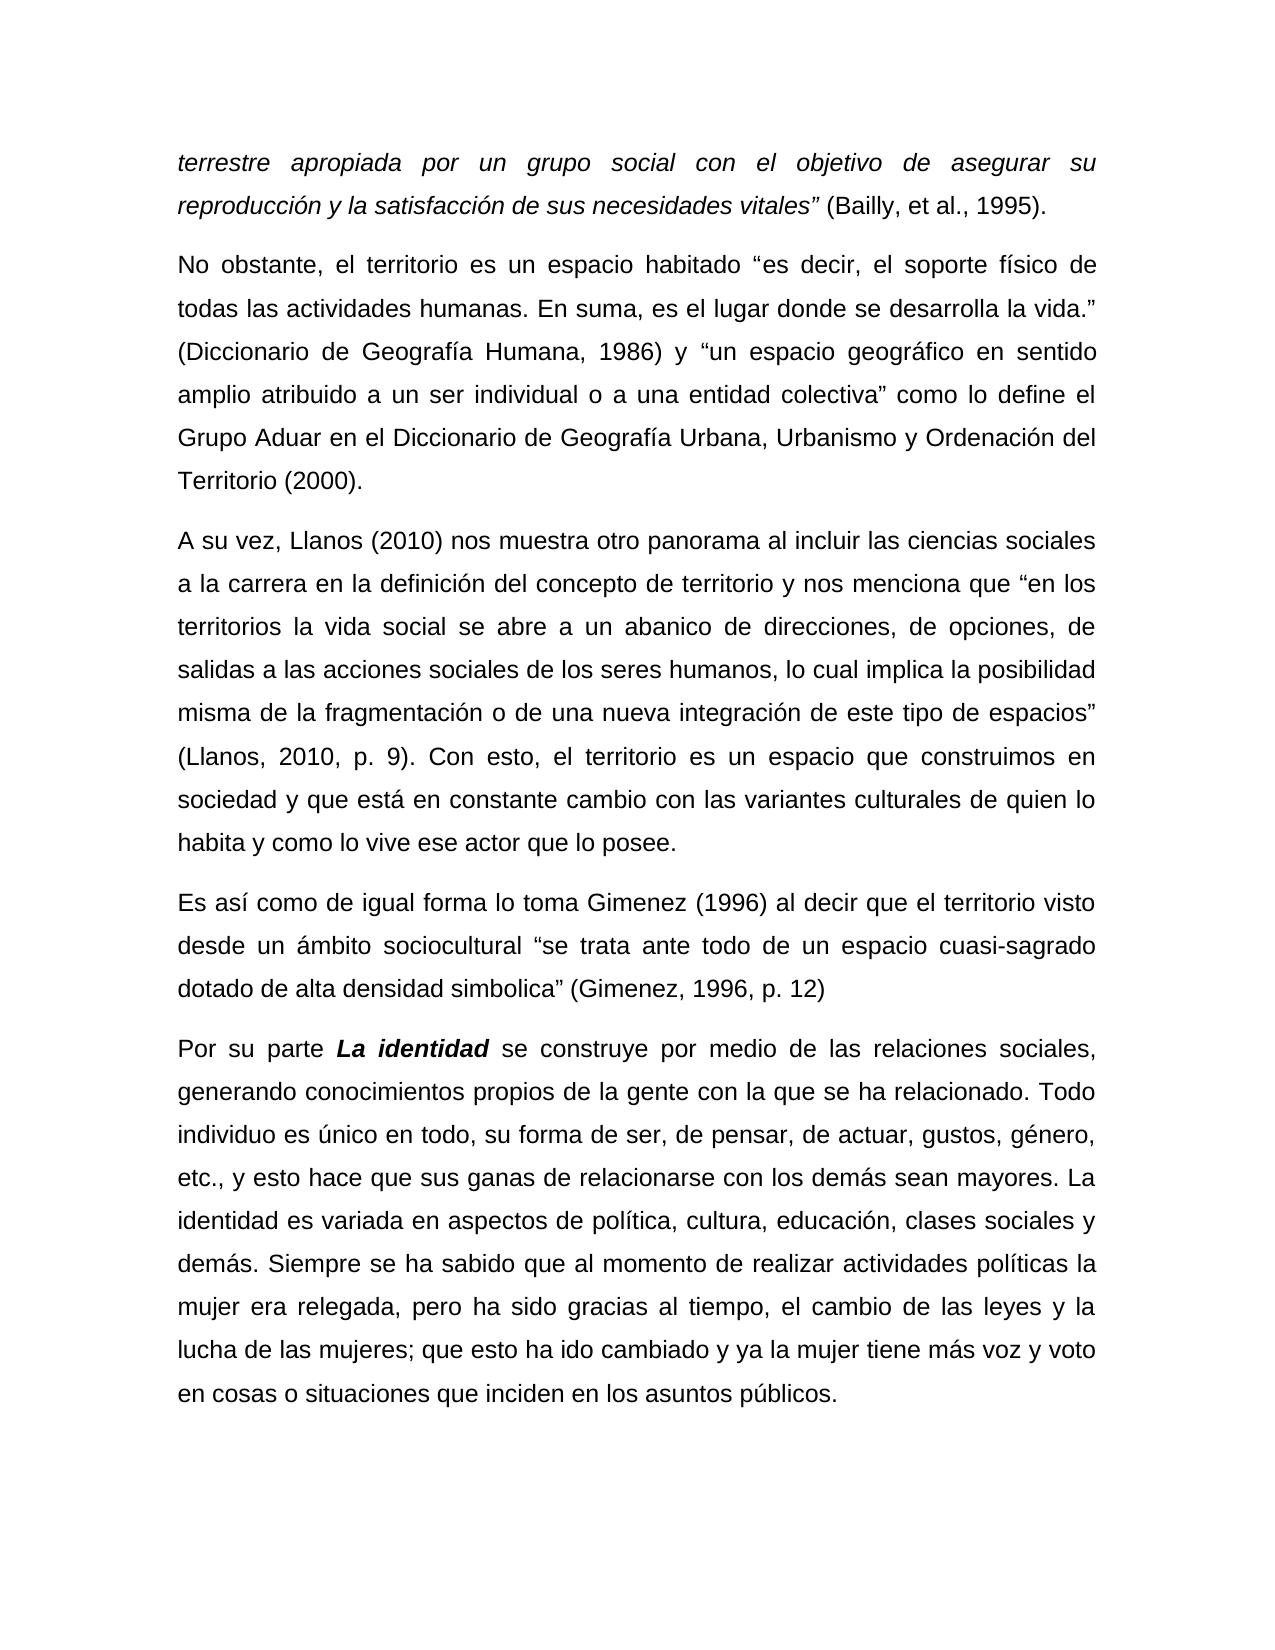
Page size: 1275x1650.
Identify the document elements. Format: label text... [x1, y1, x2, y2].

text A su vez, Llanos (2010) nos muestra otro panorama al incluir las ciencias sociales a la carrera en la definición del concepto de territorio y nos menciona que “en los territorios la vida social se abre a un abanico de direcciones, de opciones, de salidas a las acciones sociales de los seres humanos, lo cual implica la posibilidad misma de la fragmentación o de una nueva integración de este tipo de espacios” (Llanos, 2010, p. 9). Con esto, el territorio es un espacio que construimos en sociedad y que está en constante cambio con las variantes culturales de quien lo habita y como lo vive ese actor que lo posee. [177, 526, 1098, 857]
text No obstante, el territorio es un espacio habitado “es decir, el soporte físico de todas las actividades humanas. En suma, es el lugar donde se desarrolla la vida.” (Diccionario de Geografía Humana, 1986) y “un espacio geográfico en sentido amplio atribuido a un ser individual o a una entidad colectiva” como lo define el Grupo Aduar en el Diccionario de Geografía Urbana, Urbanismo y Ordenación del Territorio (2000). [177, 251, 1098, 495]
text Por su parte La identidad se construye por medio de las relaciones sociales, generando conocimientos propios de la gente con la que se ha relacionado. Todo individuo es único en todo, su forma de ser, de pensar, de actuar, gustos, género, etc., y esto hace que sus ganas de relacionarse con los demás sean mayores. La identidad es variada en aspectos de política, cultura, educación, clases sociales y demás. Siempre se ha sabido que al momento de realizar actividades políticas la mujer era relegada, pero ha sido gracias al tiempo, el cambio de las leyes y la lucha de las mujeres; que esto ha ido cambiado y ya la mujer tiene más voz y voto en cosas o situaciones que inciden en los asuntos públicos. [177, 1034, 1098, 1407]
text Es así como de igual forma lo toma Gimenez (1996) al decir que el territorio visto desde un ámbito sociocultural “se trata ante todo de un espacio cuasi-sagrado dotado de alta densidad simbolica” (Gimenez, 1996, p. 12) [177, 888, 1098, 1003]
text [177, 176, 1098, 219]
